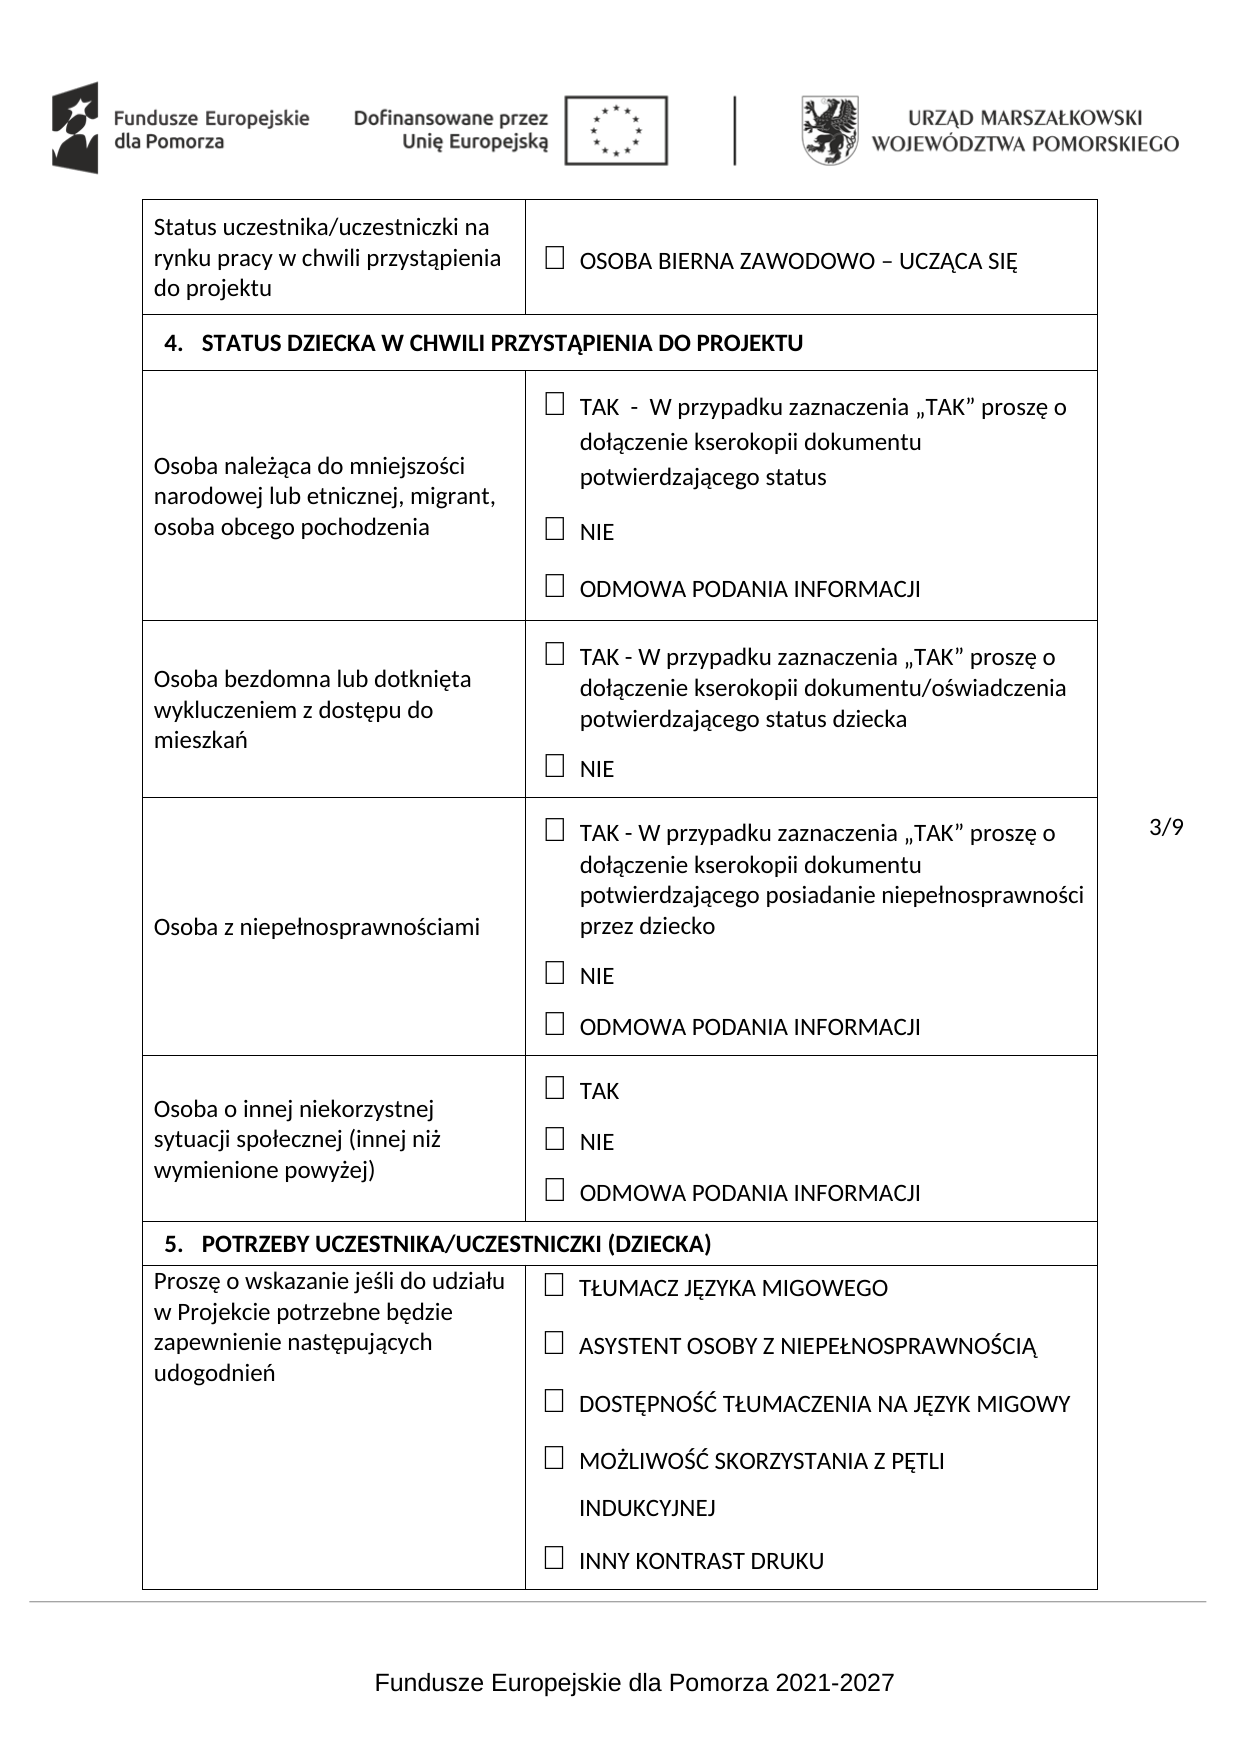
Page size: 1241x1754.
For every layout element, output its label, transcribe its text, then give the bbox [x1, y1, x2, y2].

table_cell TAK - W przypadku zaznaczenia „TAK” proszę o dołączenie kserokopii dokumentu potwierdzającego status NIE ODMOWA PODANIA INFORMACJI [526, 371, 1097, 620]
table_cell Proszę o wskazanie jeśli do udziału w Projekcie potrzebne będzie zapewnienie następujących udogodnień [143, 1266, 525, 1589]
table_cell Status uczestnika/uczestniczki na rynku pracy w chwili przystąpienia do projektu [143, 200, 525, 313]
table_cell Osoba bezdomna lub dotknięta wykluczeniem z dostępu do mieszkań [143, 621, 525, 797]
table_cell STATUS DZIECKA W CHWILI PRZYSTĄPIENIA DO PROJEKTU [143, 315, 1097, 370]
table_cell TAK NIE ODMOWA PODANIA INFORMACJI [526, 1056, 1097, 1221]
table_cell Osoba z niepełnosprawnościami [143, 798, 525, 1055]
picture [29, 59, 1202, 196]
table_cell Osoba o innej niekorzystnej sytuacji społecznej (innej niż wymienione powyżej) [143, 1056, 525, 1221]
table_cell OSOBA BIERNA ZAWODOWO – UCZĄCA SIĘ [526, 200, 1097, 313]
table_cell TAK - W przypadku zaznaczenia „TAK” proszę o dołączenie kserokopii dokumentu/oświadczenia potwierdzającego status dziecka NIE [526, 621, 1097, 797]
table_cell Osoba należąca do mniejszości narodowej lub etnicznej, migrant, osoba obcego pochodzenia [143, 371, 525, 620]
table_cell TAK - W przypadku zaznaczenia „TAK” proszę o dołączenie kserokopii dokumentu potwierdzającego posiadanie niepełnosprawności przez dziecko NIE ODMOWA PODANIA INFORMACJI [526, 798, 1097, 1055]
table_cell POTRZEBY UCZESTNIKA/UCZESTNICZKI (DZIECKA) [143, 1222, 1097, 1264]
